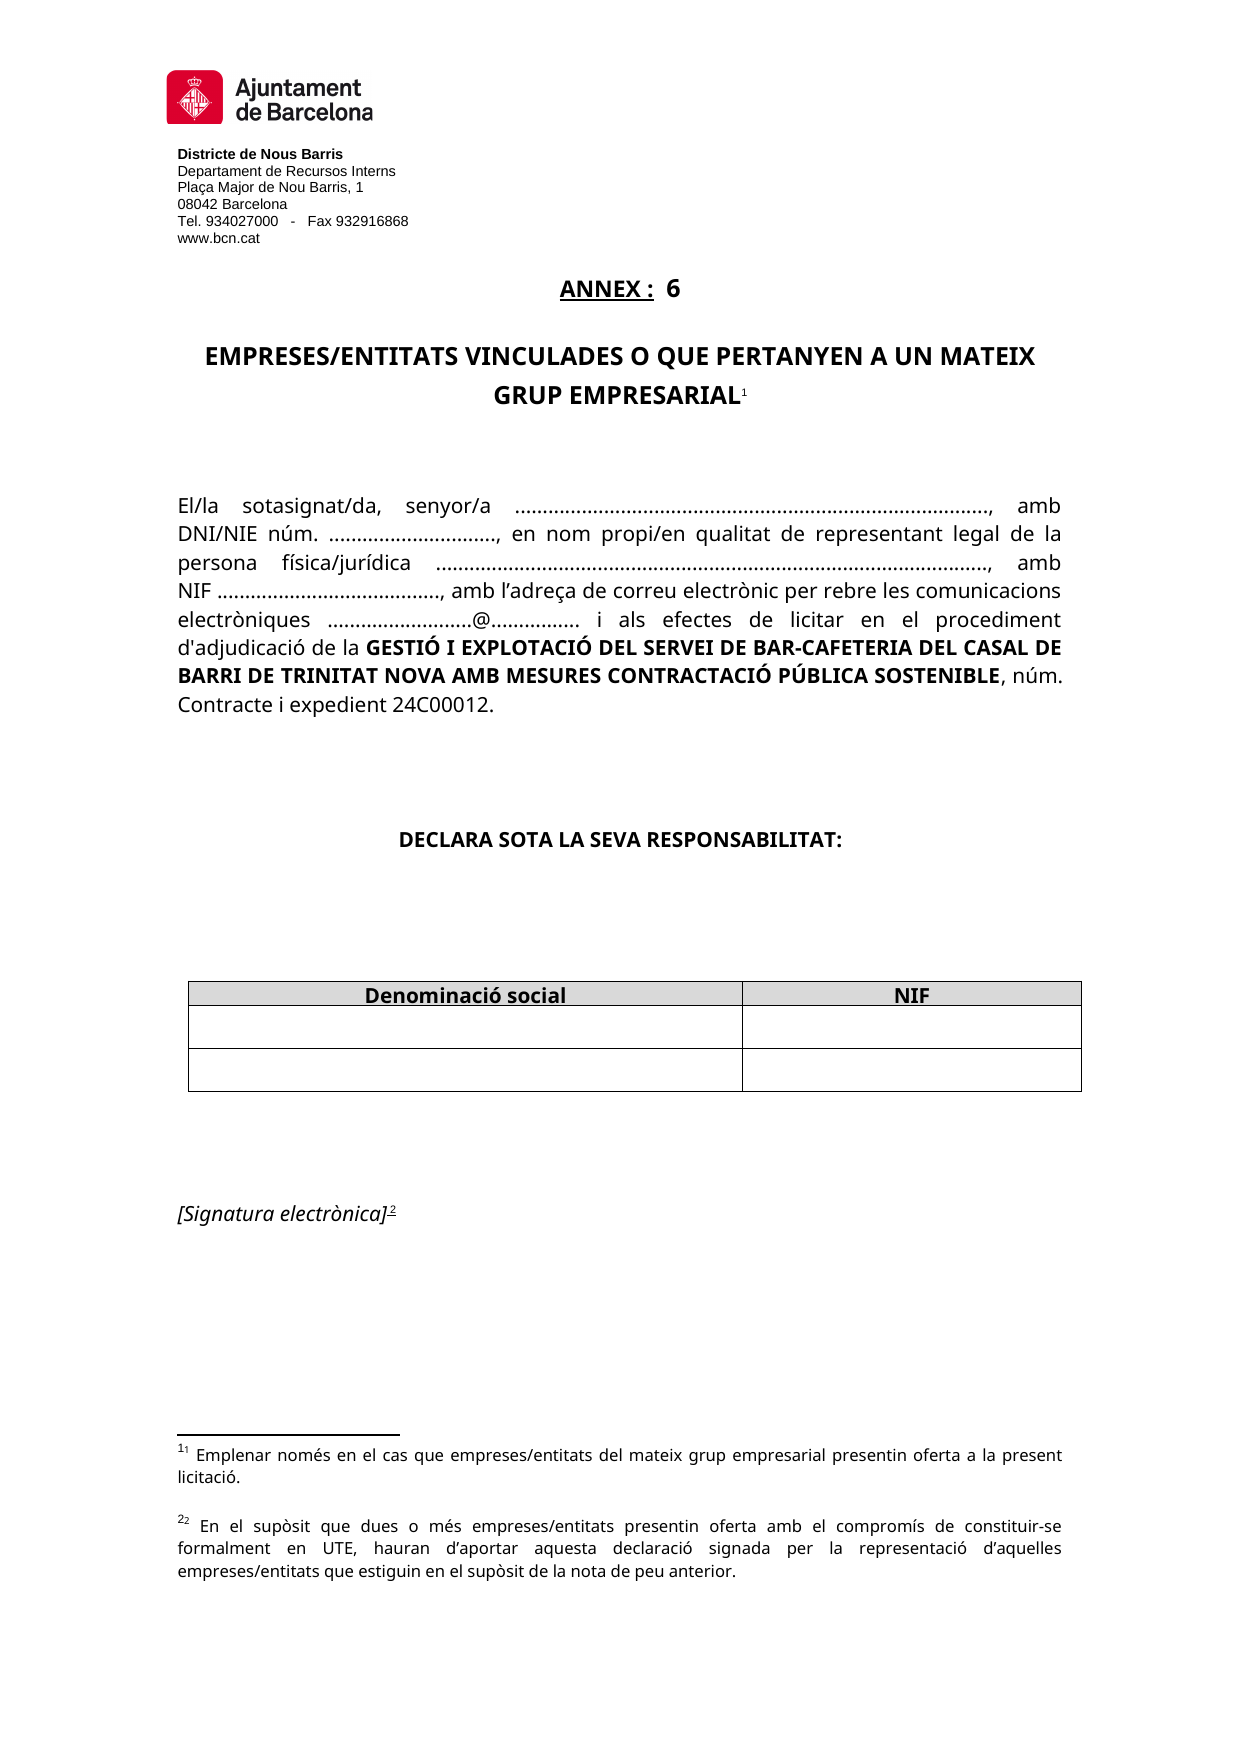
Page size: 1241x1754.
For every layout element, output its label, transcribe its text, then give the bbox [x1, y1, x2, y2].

picture [166, 70, 373, 124]
table_cell [743, 1006, 1081, 1048]
table_header Denominació social [189, 982, 742, 1005]
text DECLARA SOTA LA SEVA RESPONSABILITAT: [177, 825, 1063, 854]
text EMPRESES/ENTITATS VINCULADES O QUE PERTANYEN A UN MATEIX GRUP EMPRESARIAL1 [177, 338, 1063, 412]
table_header NIF [743, 982, 1081, 1005]
table_cell [189, 1049, 742, 1091]
text [Signatura electrònica] 2 [177, 1199, 1063, 1227]
table_cell [743, 1049, 1081, 1091]
table_cell [189, 1006, 742, 1048]
text El/la sotasignat/da, senyor/a ....................................................................................., amb DNI/NIE núm. .............................., en nom propi/en qualitat de representant legal de la persona física/jurídica ..................................................................................................., amb NIF ........................................, amb l’adreça de correu electrònic per rebre les comunicacions electròniques ..........................@................ i als efectes de licitar en el procediment d'adjudicació de la GESTIÓ I EXPLOTACIÓ DEL SERVEI DE BAR-CAFETERIA DEL CASAL DE BARRI DE TRINITAT NOVA AMB MESURES CONTRACTACIÓ PÚBLICA SOSTENIBLE, núm. Contracte i expedient 24C00012. [177, 491, 1063, 718]
title ANNEX : 6 [177, 270, 1063, 304]
